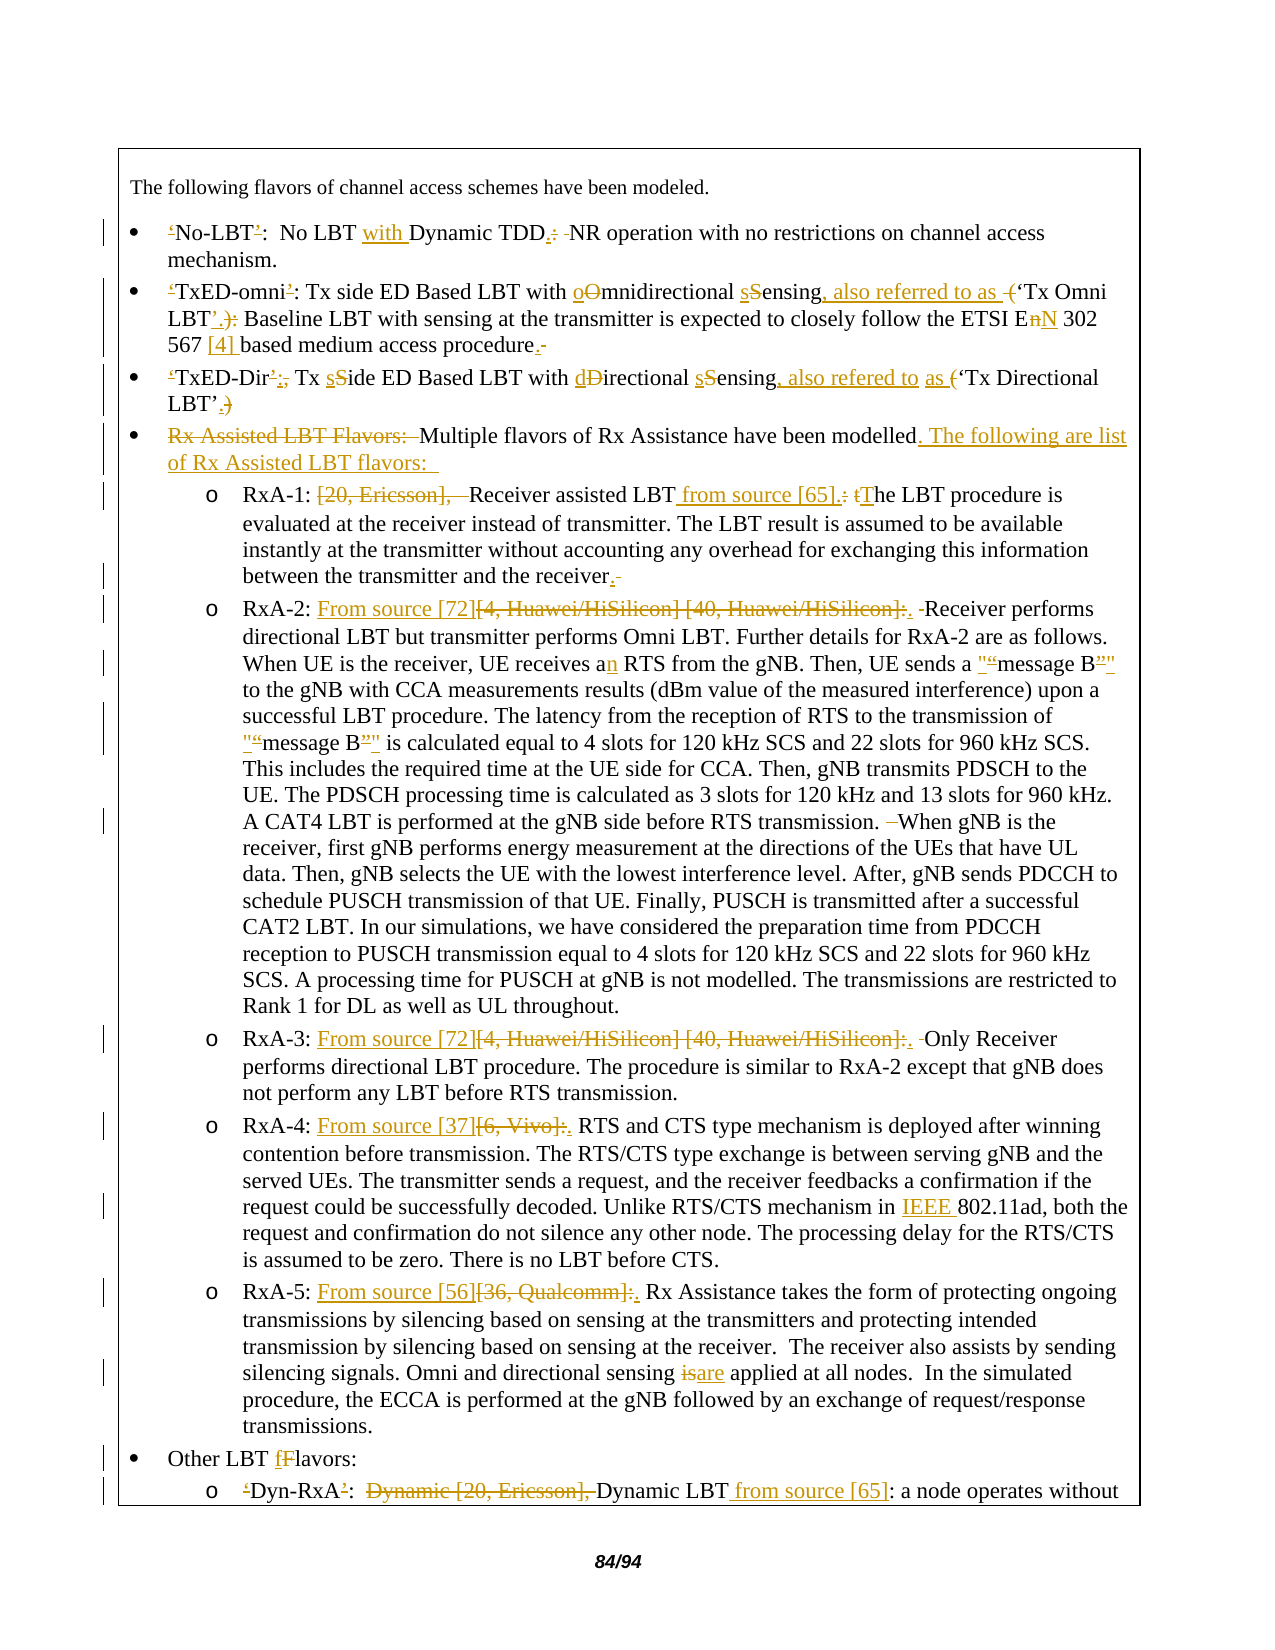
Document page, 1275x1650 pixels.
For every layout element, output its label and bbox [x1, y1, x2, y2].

table_header [119, 149, 1139, 1505]
